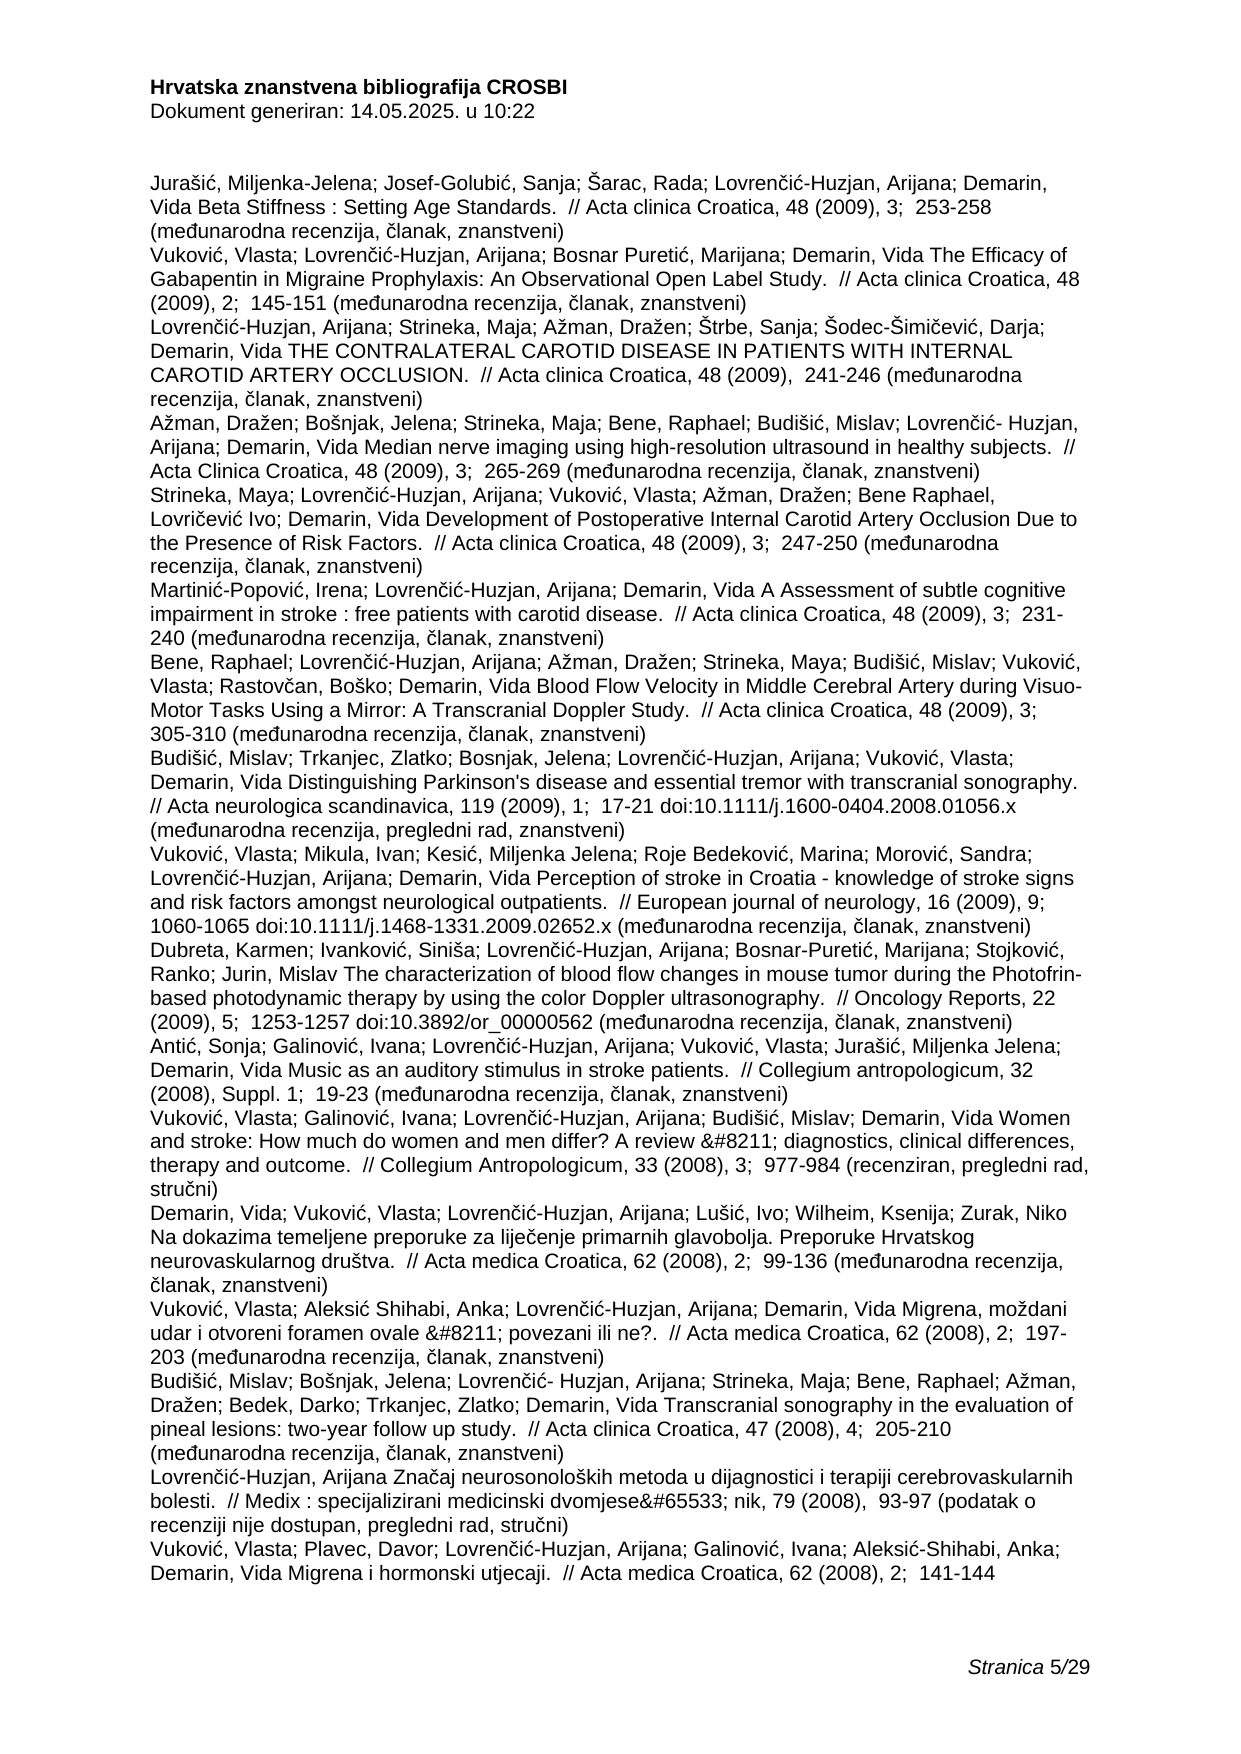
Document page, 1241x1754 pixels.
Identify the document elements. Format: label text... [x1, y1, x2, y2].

text Vuković, Vlasta; Mikula, Ivan; Kesić, Miljenka Jelena; Roje Bedeković, Marina; Morović, Sandra; Lovrenčić-Huzjan, Arijana; Demarin, Vida [150, 842, 1090, 938]
text Antić, Sonja; Galinović, Ivana; Lovrenčić-Huzjan, Arijana; Vuković, Vlasta; Jurašić, Miljenka Jelena; Demarin, Vida [150, 1033, 1090, 1105]
text Budišić, Mislav; Trkanjec, Zlatko; Bosnjak, Jelena; Lovrenčić-Huzjan, Arijana; Vuković, Vlasta; Demarin, Vida [150, 746, 1090, 842]
text Strineka, Maya; Lovrenčić-Huzjan, Arijana; Vuković, Vlasta; Ažman, Dražen; Bene Raphael, Lovričević Ivo; Demarin, Vida [150, 482, 1090, 578]
text Bene, Raphael; Lovrenčić-Huzjan, Arijana; Ažman, Dražen; Strineka, Maya; Budišić, Mislav; Vuković, Vlasta; Rastovčan, Boško; Demarin, Vida [150, 650, 1090, 746]
text Vuković, Vlasta; Galinović, Ivana; Lovrenčić-Huzjan, Arijana; Budišić, Mislav; Demarin, Vida [150, 1105, 1090, 1201]
text Lovrenčić-Huzjan, Arijana [150, 1465, 1090, 1537]
text Ažman, Dražen; Bošnjak, Jelena; Strineka, Maja; Bene, Raphael; Budišić, Mislav; Lovrenčić- Huzjan, Arijana; Demarin, Vida [150, 411, 1090, 482]
text Vuković, Vlasta; Aleksić Shihabi, Anka; Lovrenčić-Huzjan, Arijana; Demarin, Vida [150, 1297, 1090, 1369]
text Jurašić, Miljenka-Jelena; Josef-Golubić, Sanja; Šarac, Rada; Lovrenčić-Huzjan, Arijana; Demarin, Vida [150, 171, 1090, 243]
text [150, 1537, 1090, 1584]
text Demarin, Vida; Vuković, Vlasta; Lovrenčić-Huzjan, Arijana; Lušić, Ivo; Wilheim, Ksenija; Zurak, Niko [150, 1201, 1090, 1297]
text Dubreta, Karmen; Ivanković, Siniša; Lovrenčić-Huzjan, Arijana; Bosnar-Puretić, Marijana; Stojković, Ranko; Jurin, Mislav [150, 938, 1090, 1033]
text Lovrenčić-Huzjan, Arijana; Strineka, Maja; Ažman, Dražen; Štrbe, Sanja; Šodec-Šimičević, Darja; Demarin, Vida [150, 315, 1090, 411]
text Vuković, Vlasta; Lovrenčić-Huzjan, Arijana; Bosnar Puretić, Marijana; Demarin, Vida [150, 243, 1090, 315]
text Budišić, Mislav; Bošnjak, Jelena; Lovrenčić- Huzjan, Arijana; Strineka, Maja; Bene, Raphael; Ažman, Dražen; Bedek, Darko; Trkanjec, Zlatko; Demarin, Vida [150, 1369, 1090, 1465]
text Martinić-Popović, Irena; Lovrenčić-Huzjan, Arijana; Demarin, Vida [150, 578, 1090, 650]
